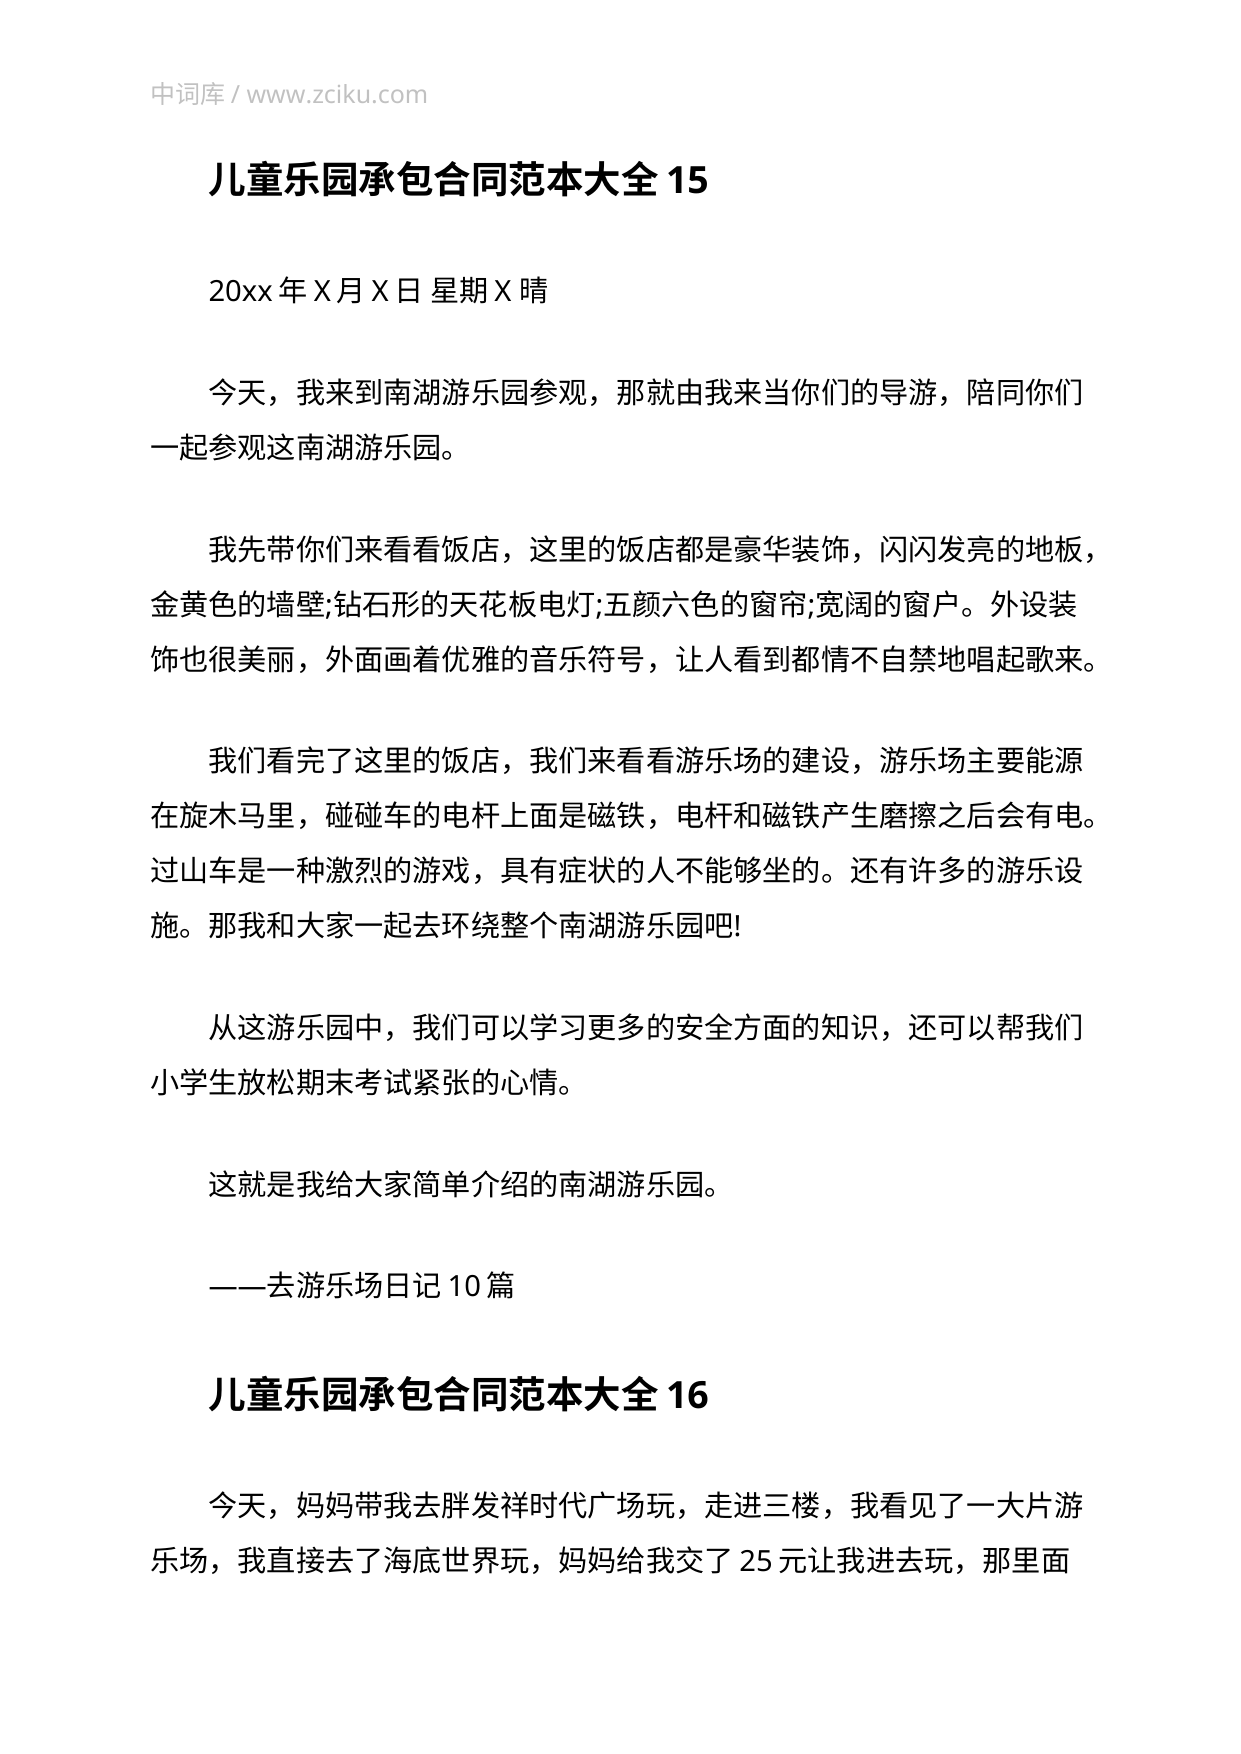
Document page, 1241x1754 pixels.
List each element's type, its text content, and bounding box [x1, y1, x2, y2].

text 儿童乐园承包合同范本大全16 [150, 1365, 1090, 1419]
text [150, 1483, 1090, 1580]
text 20xx年X月X日 星期X 晴 [150, 268, 1090, 310]
text 今天，我来到南湖游乐园参观，那就由我来当你们的导游，陪同你们一起参观这南湖游乐园。 [150, 369, 1090, 467]
text 这就是我给大家简单介绍的南湖游乐园。 [150, 1161, 1090, 1203]
text ——去游乐场日记10篇 [150, 1263, 1090, 1305]
text 我们看完了这里的饭店，我们来看看游乐场的建设，游乐场主要能源在旋木马里，碰碰车的电杆上面是磁铁，电杆和磁铁产生磨擦之后会有电。过山车是一种激烈的游戏，具有症状的人不能够坐的。还有许多的游乐设施。那我和大家一起去环绕整个南湖游乐园吧! [150, 738, 1090, 945]
text 我先带你们来看看饭店，这里的饭店都是豪华装饰，闪闪发亮的地板，金黄色的墙壁;钻石形的天花板电灯;五颜六色的窗帘;宽阔的窗户。外设装饰也很美丽，外面画着优雅的音乐符号，让人看到都情不自禁地唱起歌来。 [150, 526, 1090, 678]
text 儿童乐园承包合同范本大全15 [150, 150, 1090, 204]
text 从这游乐园中，我们可以学习更多的安全方面的知识，还可以帮我们小学生放松期末考试紧张的心情。 [150, 1004, 1090, 1102]
